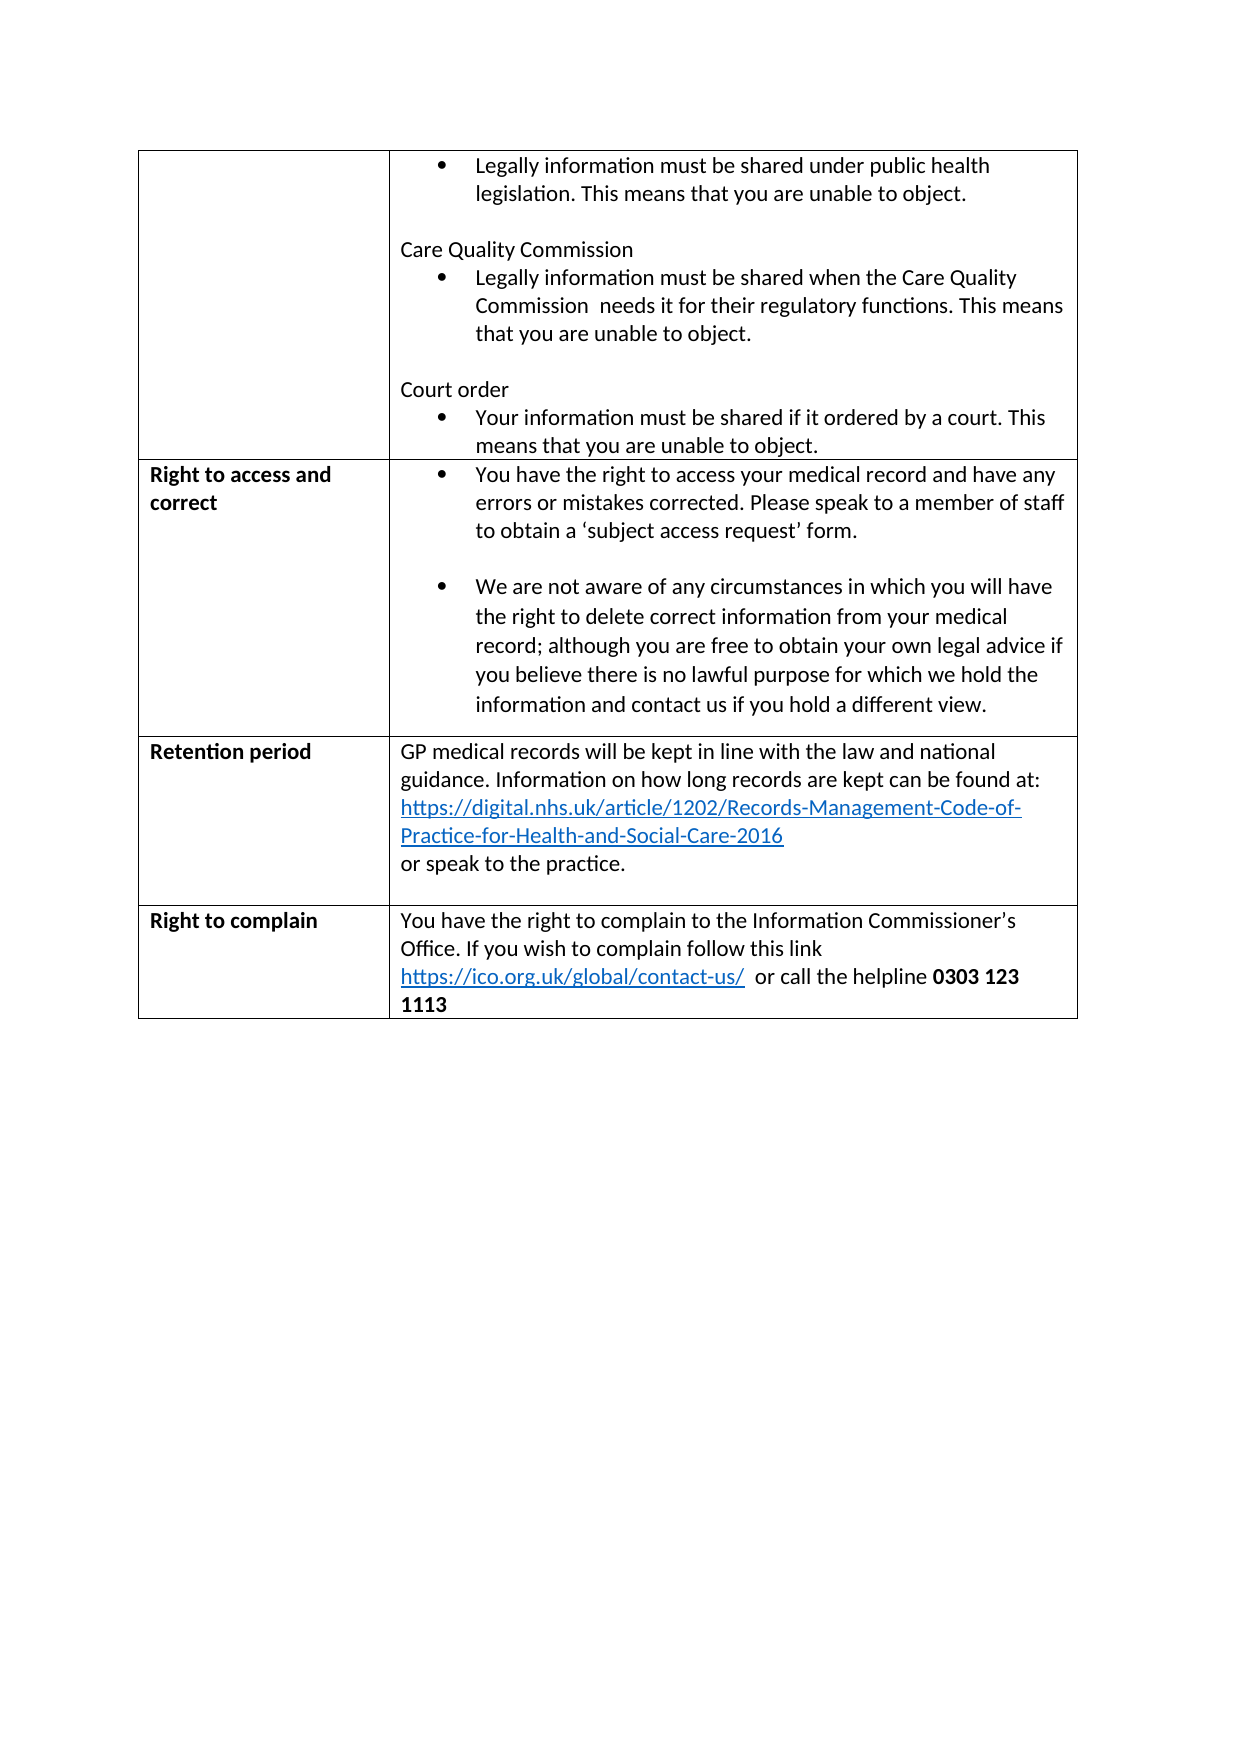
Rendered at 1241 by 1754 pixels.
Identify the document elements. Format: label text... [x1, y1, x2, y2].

table_cell Right to access and correct [139, 460, 389, 736]
table_cell Retention period [139, 737, 389, 905]
table_cell You have the right to access your medical record and have any errors or mistakes corrected. Please speak to a member of staff to obtain a ‘subject access request’ form. We are not aware of any circumstances in which you will have the right to delete correct information from your medical record; although you are free to obtain your own legal advice if you believe there is no lawful purpose for which we hold the information and contact us if you hold a different view. [390, 460, 1077, 736]
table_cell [390, 151, 1077, 459]
table_cell You have the right to complain to the Information Commissioner’s Office. If you wish to complain follow this link https://ico.org.uk/global/contact-us/ or call the helpline 0303 123 1113 [390, 906, 1077, 1018]
table_cell GP medical records will be kept in line with the law and national guidance. Information on how long records are kept can be found at: https://digital.nhs.uk/article/1202/Records-Management-Code-of-Practice-for-Health-and-Social-Care-2016 or speak to the practice. [390, 737, 1077, 905]
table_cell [139, 151, 389, 459]
table_cell Right to complain [139, 906, 389, 1018]
